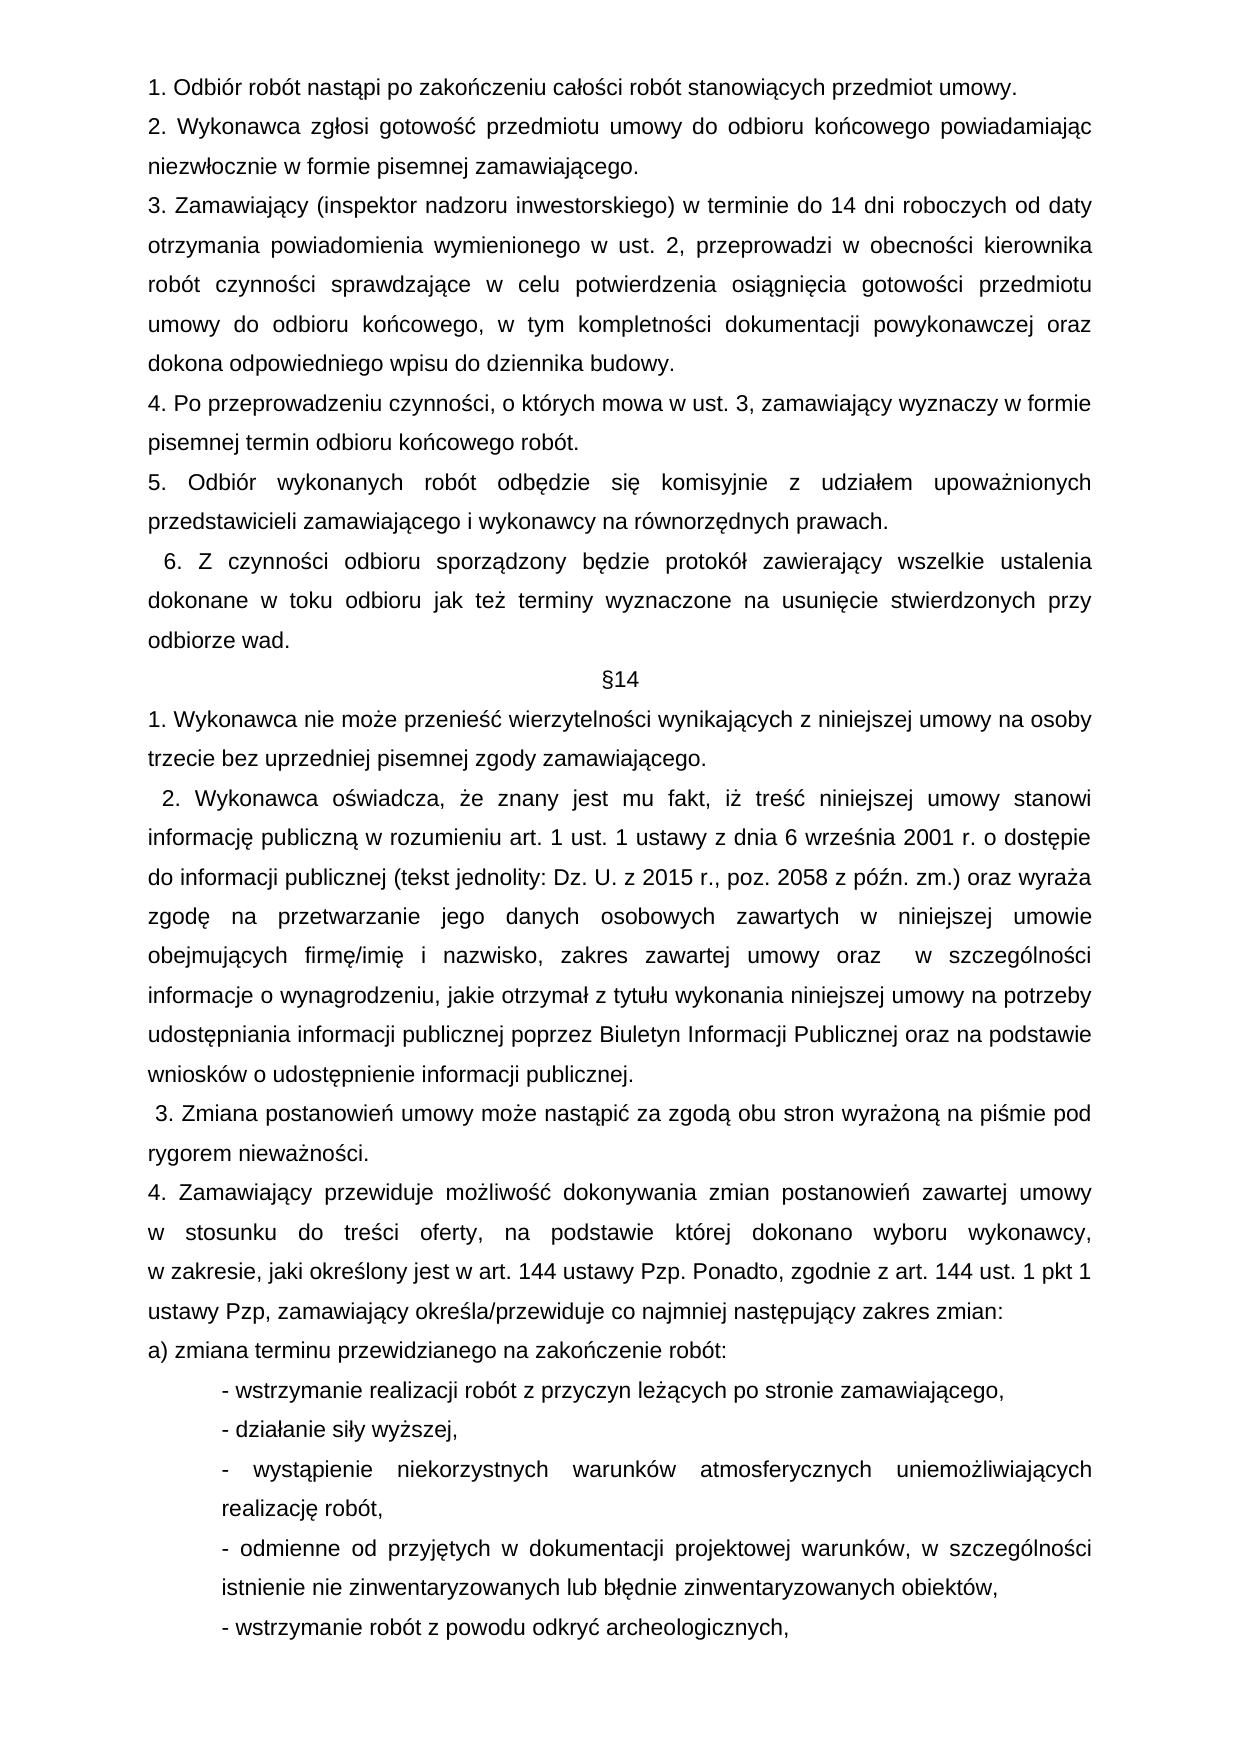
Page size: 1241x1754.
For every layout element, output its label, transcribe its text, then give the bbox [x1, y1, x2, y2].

text 4. Zamawiający przewiduje możliwość dokonywania zmian postanowień zawartej umowy w stosunku do treści oferty, na podstawie której dokonano wyboru wykonawcy, w zakresie, jaki określony jest w art. 144 ustawy Pzp. Ponadto, zgodnie z art. 144 ust. 1 pkt 1 ustawy Pzp, zamawiający określa/przewiduje co najmniej następujący zakres zmian: [148, 1179, 1093, 1324]
text 1. Odbiór robót nastąpi po zakończeniu całości robót stanowiących przedmiot umowy. [148, 74, 1093, 100]
text 1. Wykonawca nie może przenieść wierzytelności wynikających z niniejszej umowy na osoby trzecie bez uprzedniej pisemnej zgody zamawiającego. [148, 706, 1093, 771]
text - wstrzymanie realizacji robót z przyczyn leżących po stronie zamawiającego, [148, 1377, 1093, 1403]
text 4. Po przeprowadzeniu czynności, o których mowa w ust. 3, zamawiający wyznaczy w formie pisemnej termin odbioru końcowego robót. [148, 390, 1093, 456]
text - wstrzymanie robót z powodu odkryć archeologicznych, [148, 1613, 1093, 1640]
text 3. Zamawiający (inspektor nadzoru inwestorskiego) w terminie do 14 dni roboczych od daty otrzymania powiadomienia wymienionego w ust. 2, przeprowadzi w obecności kierownika robót czynności sprawdzające w celu potwierdzenia osiągnięcia gotowości przedmiotu umowy do odbioru końcowego, w tym kompletności dokumentacji powykonawczej oraz dokona odpowiedniego wpisu do dziennika budowy. [148, 192, 1093, 377]
text - wystąpienie niekorzystnych warunków atmosferycznych uniemożliwiających realizację robót, [221, 1456, 1093, 1521]
text 2. Wykonawca oświadcza, że znany jest mu fakt, iż treść niniejszej umowy stanowi informację publiczną w rozumieniu art. 1 ust. 1 ustawy z dnia 6 września 2001 r. o dostępie do informacji publicznej (tekst jednolity: Dz. U. z 2015 r., poz. 2058 z późn. zm.) oraz wyraża zgodę na przetwarzanie jego danych osobowych zawartych w niniejszej umowie obejmujących firmę/imię i nazwisko, zakres zawartej umowy oraz w szczególności informacje o wynagrodzeniu, jakie otrzymał z tytułu wykonania niniejszej umowy na potrzeby udostępniania informacji publicznej poprzez Biuletyn Informacji Publicznej oraz na podstawie wniosków o udostępnienie informacji publicznej. [148, 784, 1093, 1087]
text §14 [148, 666, 1093, 692]
text a) zmiana terminu przewidzianego na zakończenie robót: [148, 1337, 1093, 1363]
text 3. Zmiana postanowień umowy może nastąpić za zgodą obu stron wyrażoną na piśmie pod rygorem nieważności. [148, 1100, 1093, 1166]
text - działanie siły wyższej, [148, 1416, 1093, 1442]
text 2. Wykonawca zgłosi gotowość przedmiotu umowy do odbioru końcowego powiadamiając niezwłocznie w formie pisemnej zamawiającego. [148, 113, 1093, 179]
text 5. Odbiór wykonanych robót odbędzie się komisyjnie z udziałem upoważnionych przedstawicieli zamawiającego i wykonawcy na równorzędnych prawach. [148, 469, 1093, 534]
text - odmienne od przyjętych w dokumentacji projektowej warunków, w szczególności istnienie nie zinwentaryzowanych lub błędnie zinwentaryzowanych obiektów, [221, 1534, 1093, 1600]
text 6. Z czynności odbioru sporządzony będzie protokół zawierający wszelkie ustalenia dokonane w toku odbioru jak też terminy wyznaczone na usunięcie stwierdzonych przy odbiorze wad. [148, 548, 1093, 653]
